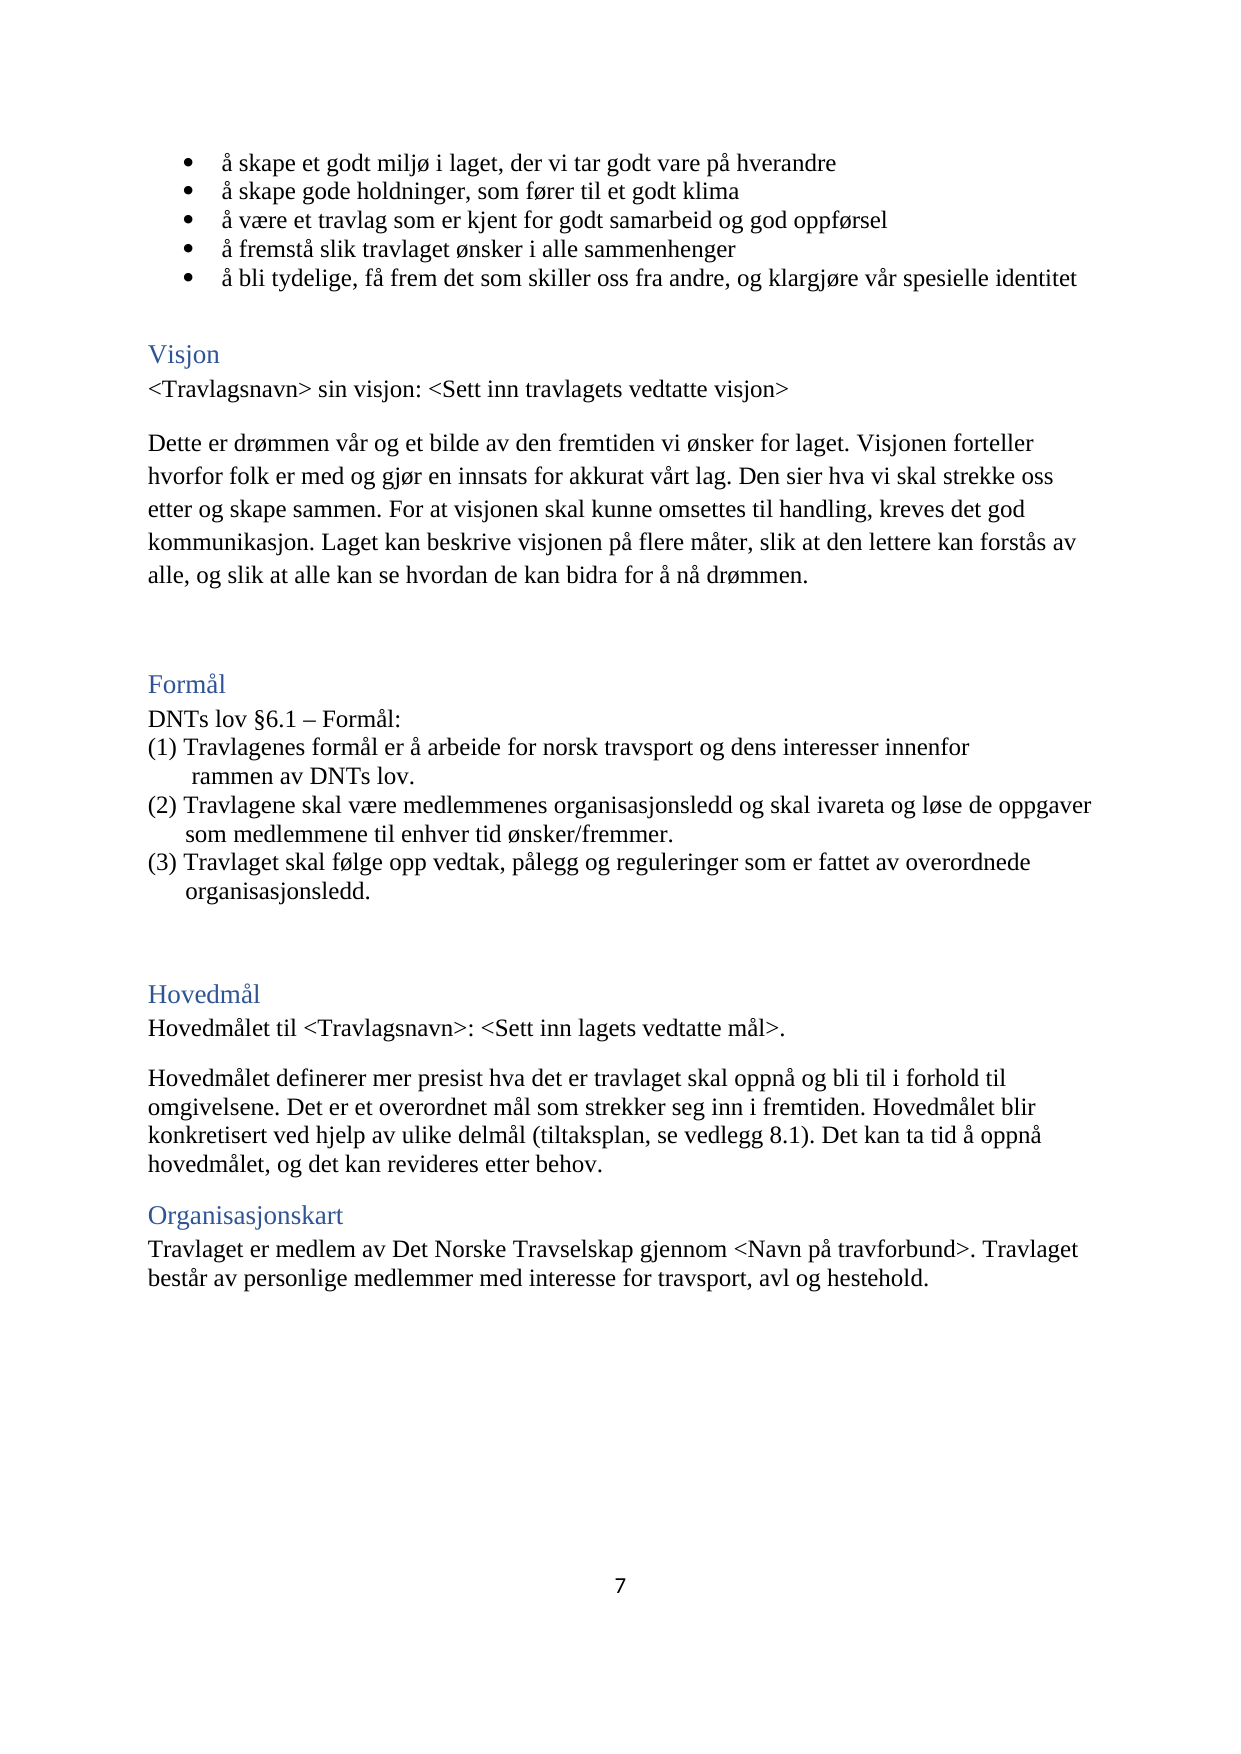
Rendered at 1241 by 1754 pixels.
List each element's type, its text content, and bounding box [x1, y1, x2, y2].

list å bli tydelige, få frem det som skiller oss fra andre, og klargjøre vår spesielle identitet [184, 263, 1093, 291]
text DNTs lov §6.1 – Formål: (1) Travlagenes formål er å arbeide for norsk travsport og dens interesser innenfor rammen av DNTs lov. [148, 704, 1093, 790]
subtitle Formål [148, 668, 1093, 699]
list å skape et godt miljø i laget, der vi tar godt vare på hverandre [184, 148, 1093, 176]
subtitle Hovedmål [148, 978, 1093, 1009]
text (2) Travlagene skal være medlemmenes organisasjonsledd og skal ivareta og løse de oppgaver [148, 790, 1093, 819]
text organisasjonsledd. [148, 876, 1093, 905]
text Travlaget er medlem av Det Norske Travselskap gjennom <Navn på travforbund>. Travlaget består av personlige medlemmer med interesse for travsport, avl og hestehold. [148, 1234, 1093, 1292]
list å fremstå slik travlaget ønsker i alle sammenhenger [184, 234, 1093, 263]
text som medlemmene til enhver tid ønsker/fremmer. [148, 819, 1093, 847]
text <Travlagsnavn> sin visjon: <Sett inn travlagets vedtatte visjon> [148, 374, 1093, 403]
text Hovedmålet definerer mer presist hva det er travlaget skal oppnå og bli til i forhold til omgivelsene. Det er et overordnet mål som strekker seg inn i fremtiden. Hovedmålet blir konkretisert ved hjelp av ulike delmål (tiltaksplan, se vedlegg 8.1). Det kan ta tid å oppnå hovedmålet, og det kan revideres etter behov. [148, 1063, 1093, 1178]
subtitle Visjon [148, 338, 1093, 370]
text Hovedmålet til <Travlagsnavn>: <Sett inn lagets vedtatte mål>. [148, 1013, 1093, 1042]
text (3) Travlaget skal følge opp vedtak, pålegg og reguleringer som er fattet av overordnede [148, 847, 1093, 876]
list å være et travlag som er kjent for godt samarbeid og god oppførsel [184, 205, 1093, 234]
text Dette er drømmen vår og et bilde av den fremtiden vi ønsker for laget. Visjonen forteller hvorfor folk er med og gjør en innsats for akkurat vårt lag. Den sier hva vi skal strekke oss etter og skape sammen. For at visjonen skal kunne omsettes til handling, kreves det god kommunikasjon. Laget kan beskrive visjonen på flere måter, slik at den lettere kan forstås av alle, og slik at alle kan se hvordan de kan bidra for å nå drømmen. [148, 428, 1093, 589]
list å skape gode holdninger, som fører til et godt klima [184, 176, 1093, 205]
subtitle Organisasjonskart [148, 1199, 1093, 1230]
